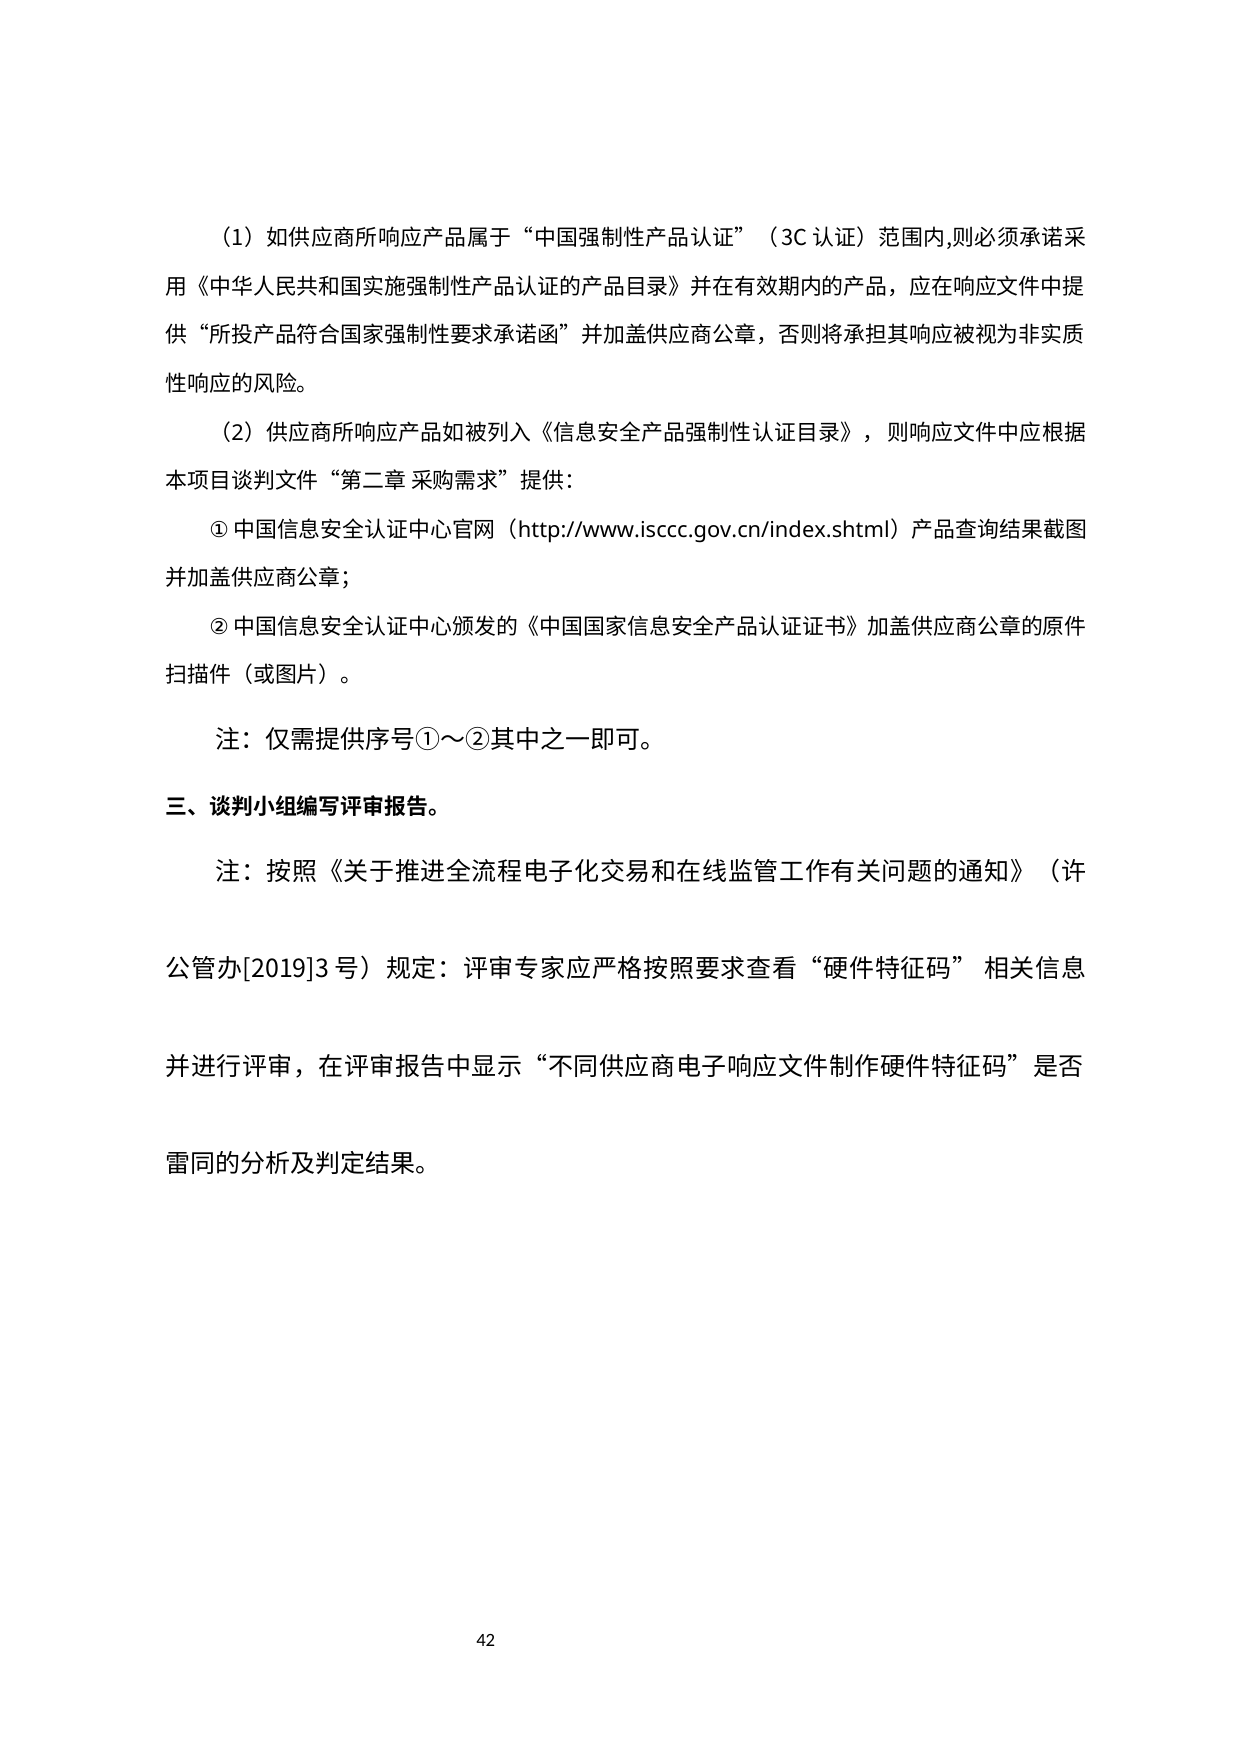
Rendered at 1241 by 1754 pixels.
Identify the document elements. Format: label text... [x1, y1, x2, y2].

text ②中国信息安全认证中心颁发的《中国国家信息安全产品认证证书》加盖供应商公章的原件扫描件（或图片）。 [165, 608, 1087, 689]
text 三、谈判小组编写评审报告。 [165, 788, 1087, 821]
text 注：按照《关于推进全流程电子化交易和在线监管工作有关问题的通知》（许公管办[2019]3号）规定：评审专家应严格按照要求查看“硬件特征码” 相关信息并进行评审，在评审报告中显示“不同供应商电子响应文件制作硬件特征码”是否雷同的分析及判定结果。 [165, 837, 1087, 1194]
text ①中国信息安全认证中心官网（http://www.isccc.gov.cn/index.shtml）产品查询结果截图并加盖供应商公章； [165, 511, 1087, 592]
text 注：仅需提供序号①～②其中之一即可。 [165, 705, 1087, 770]
text （1）如供应商所响应产品属于“中国强制性产品认证”（3C认证）范围内,则必须承诺采用《中华人民共和国实施强制性产品认证的产品目录》并在有效期内的产品，应在响应文件中提供“所投产品符合国家强制性要求承诺函”并加盖供应商公章，否则将承担其响应被视为非实质性响应的风险。 [165, 219, 1087, 398]
text （2）供应商所响应产品如被列入《信息安全产品强制性认证目录》，则响应文件中应根据本项目谈判文件“第二章 采购需求”提供： [165, 414, 1087, 495]
